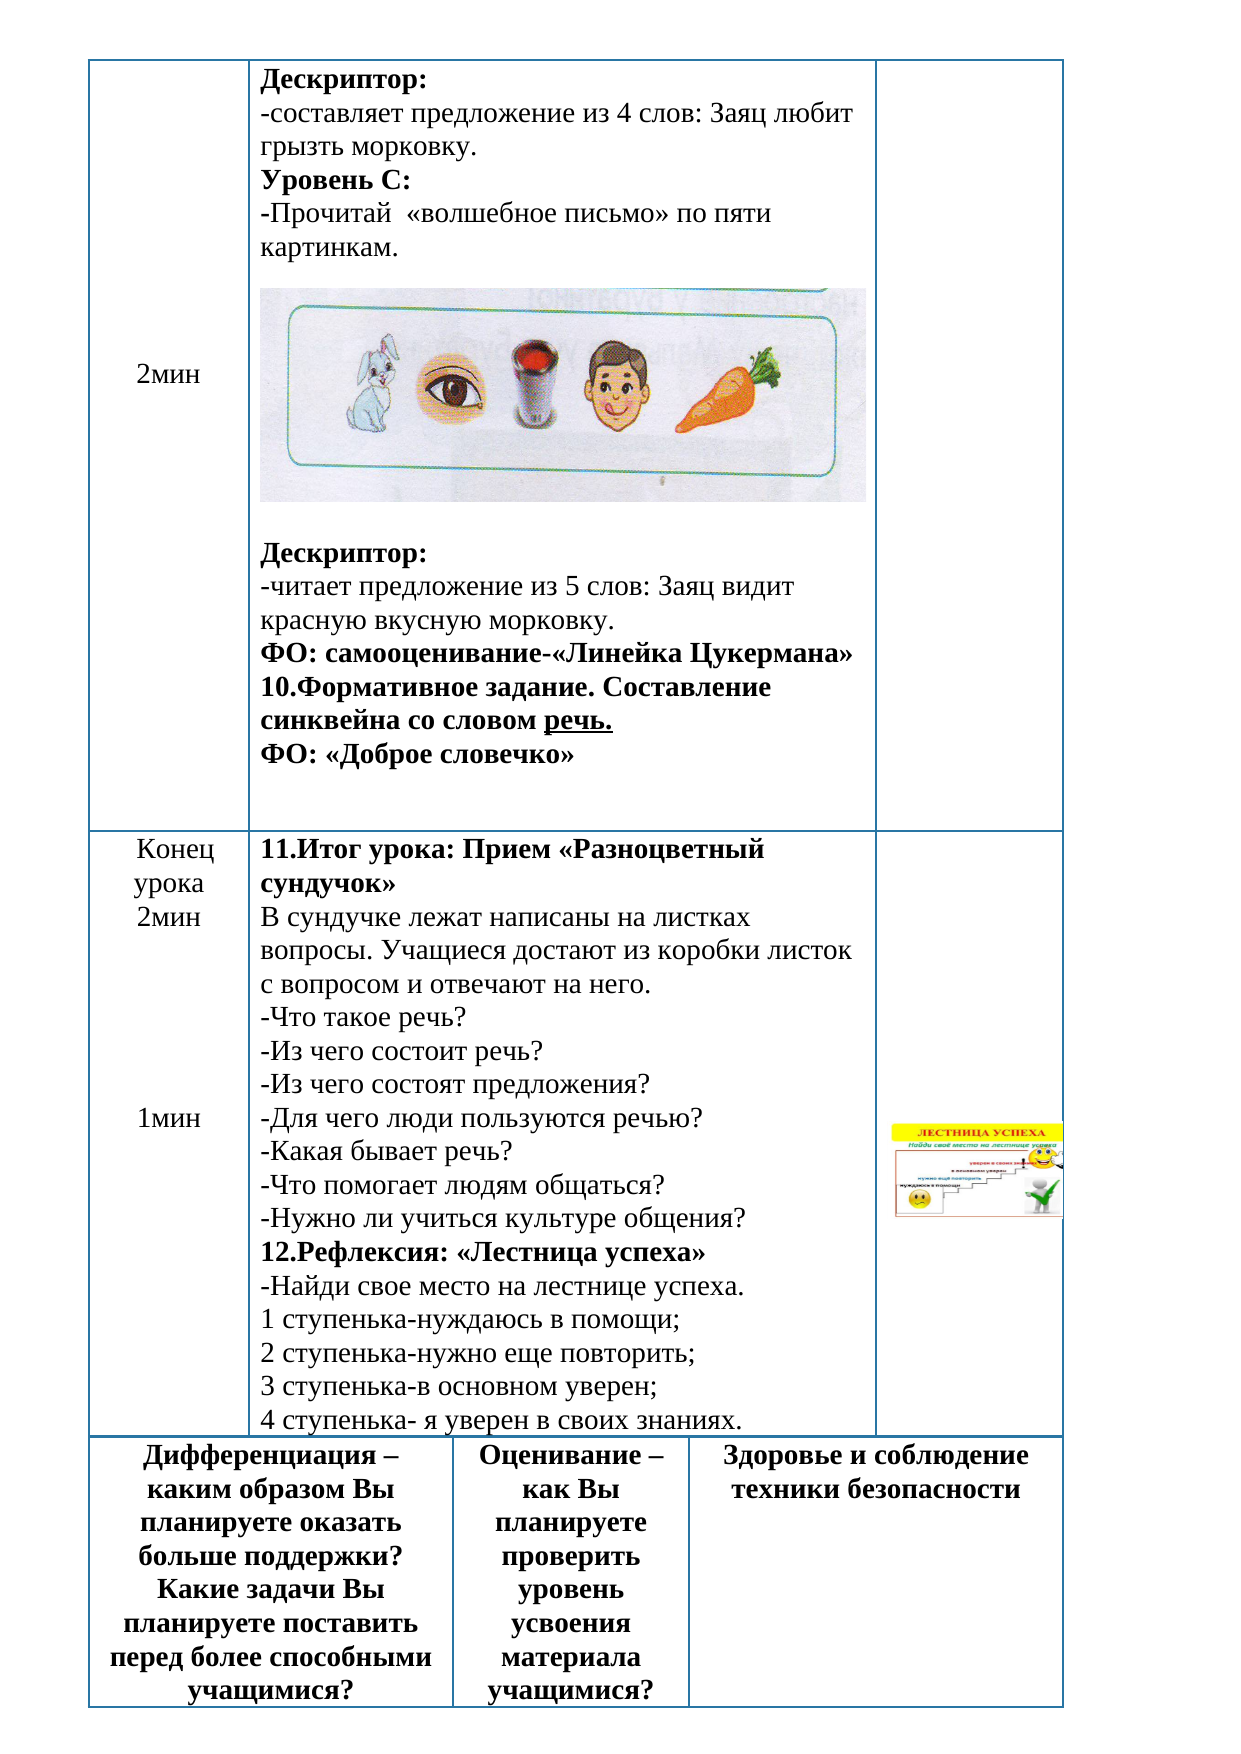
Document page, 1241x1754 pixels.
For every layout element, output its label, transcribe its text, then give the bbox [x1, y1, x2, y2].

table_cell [877, 61, 1062, 829]
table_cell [250, 61, 875, 829]
table_cell [877, 832, 1062, 1435]
table_cell Дифференциация – каким образом Вы планируете оказать больше поддержки? Какие задачи Вы планируете поставить перед более способными учащимися? [90, 1438, 452, 1706]
table_cell Здоровье и соблюдение техники безопасности [690, 1438, 1062, 1706]
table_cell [90, 61, 248, 829]
picture [260, 288, 867, 502]
table_cell 11.Итог урока: Прием «Разноцветный сундучок» В сундучке лежат написаны на листках вопросы. Учащиеся достают из коробки листок с вопросом и отвечают на него. -Что такое речь? -Из чего состоит речь? -Из чего состоят предложения? -Для чего люди пользуются речью? -Какая бывает речь? -Что помогает людям общаться? -Нужно ли учиться культуре общения? 12.Рефлексия: «Лестница успеха» -Найди свое место на лестнице успеха. 1 ступенька-нуждаюсь в помощи; 2 ступенька-нужно еще повторить; 3 ступенька-в основном уверен; 4 ступенька- я уверен в своих знаниях. [250, 832, 875, 1435]
table_cell Конец урока 2мин 1мин [90, 832, 248, 1435]
table_cell Оценивание – как Вы планируете проверить уровень усвоения материала учащимися? [454, 1438, 688, 1706]
picture [887, 1121, 1063, 1219]
